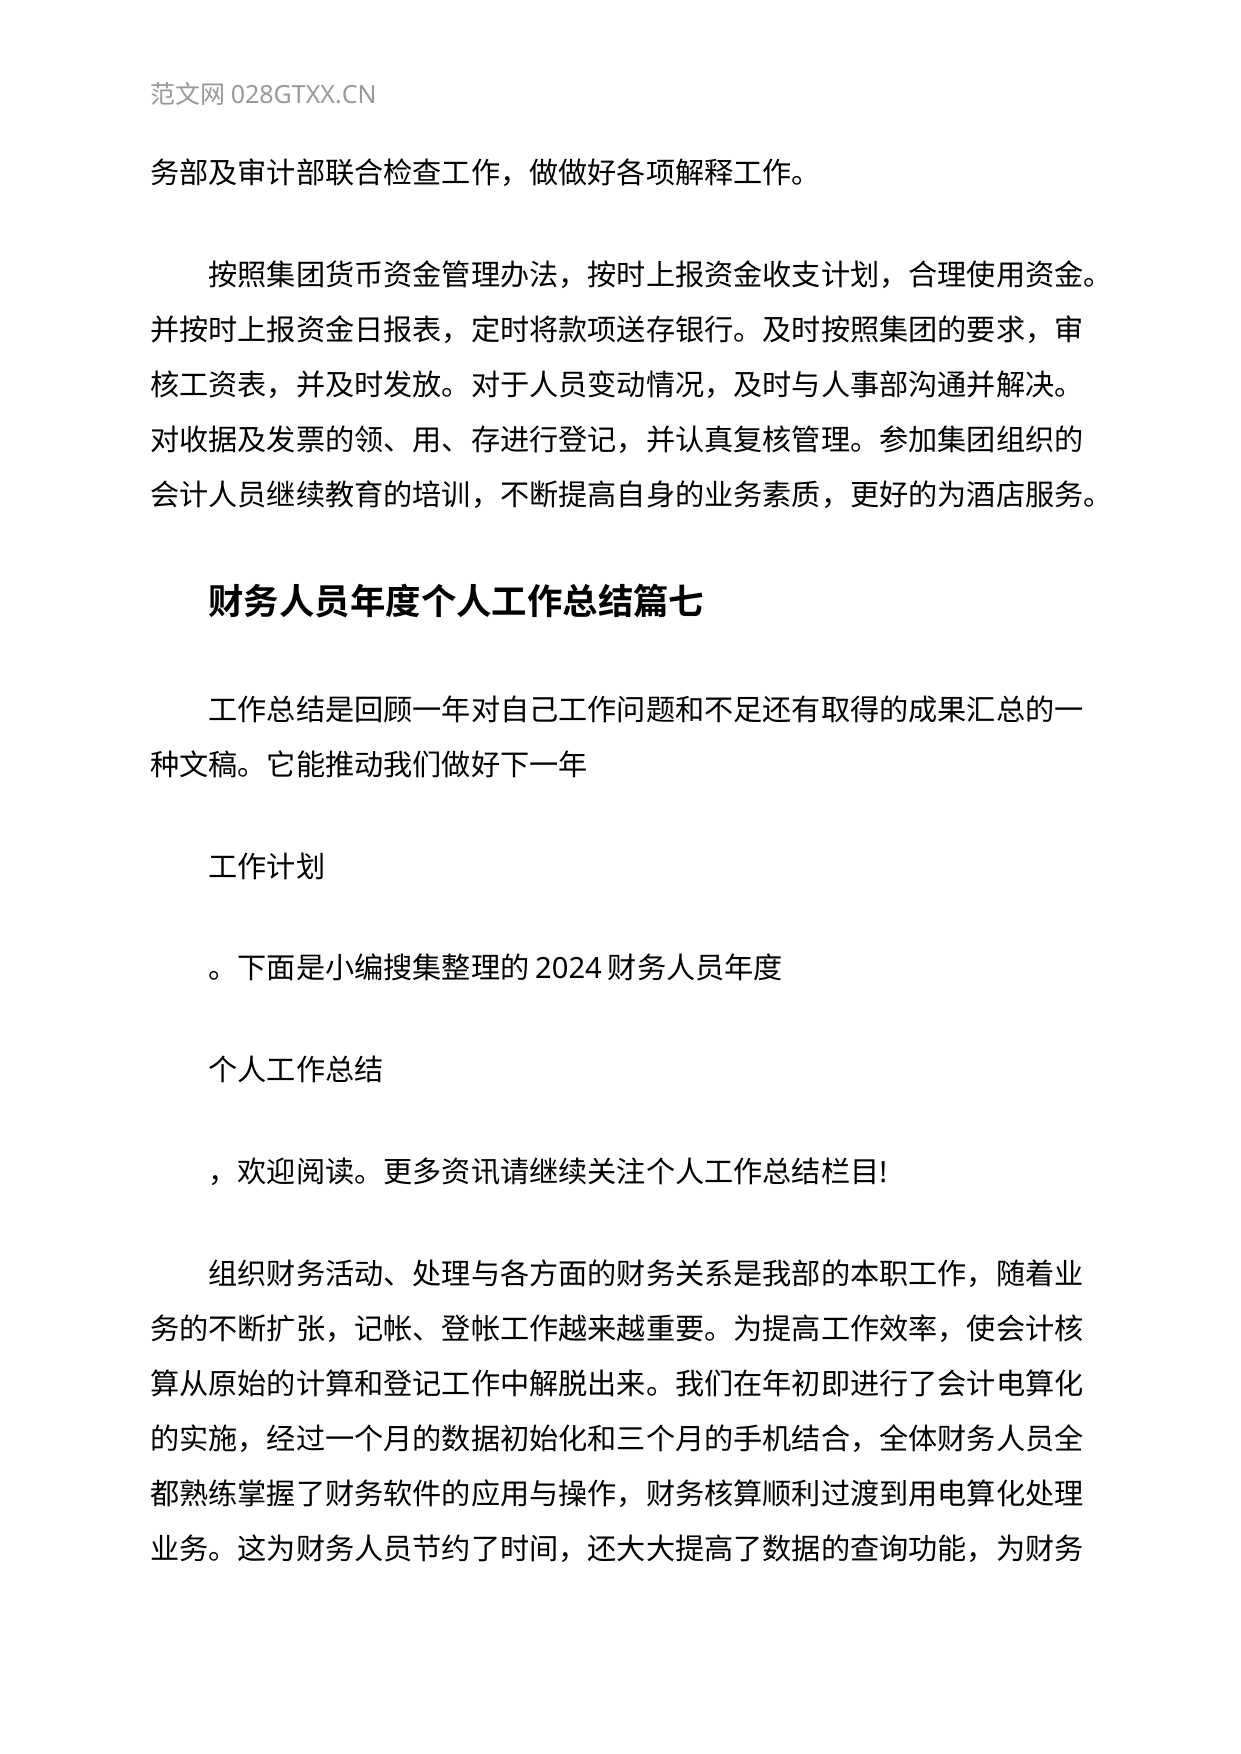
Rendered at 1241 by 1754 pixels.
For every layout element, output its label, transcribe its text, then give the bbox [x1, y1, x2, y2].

text 工作计划 [150, 843, 1090, 886]
text 。下面是小编搜集整理的2024财务人员年度 [150, 945, 1090, 987]
text 个人工作总结 [150, 1047, 1090, 1089]
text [150, 1251, 1090, 1567]
text 按照集团货币资金管理办法，按时上报资金收支计划，合理使用资金。并按时上报资金日报表，定时将款项送存银行。及时按照集团的要求，审核工资表，并及时发放。对于人员变动情况，及时与人事部沟通并解决。对收据及发票的领、用、存进行登记，并认真复核管理。参加集团组织的会计人员继续教育的培训，不断提高自身的业务素质，更好的为酒店服务。 [150, 252, 1090, 514]
text ，欢迎阅读。更多资讯请继续关注个人工作总结栏目! [150, 1149, 1090, 1191]
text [150, 150, 1090, 192]
text 财务人员年度个人工作总结篇七 [150, 573, 1090, 624]
text 工作总结是回顾一年对自己工作问题和不足还有取得的成果汇总的一种文稿。它能推动我们做好下一年 [150, 687, 1090, 784]
